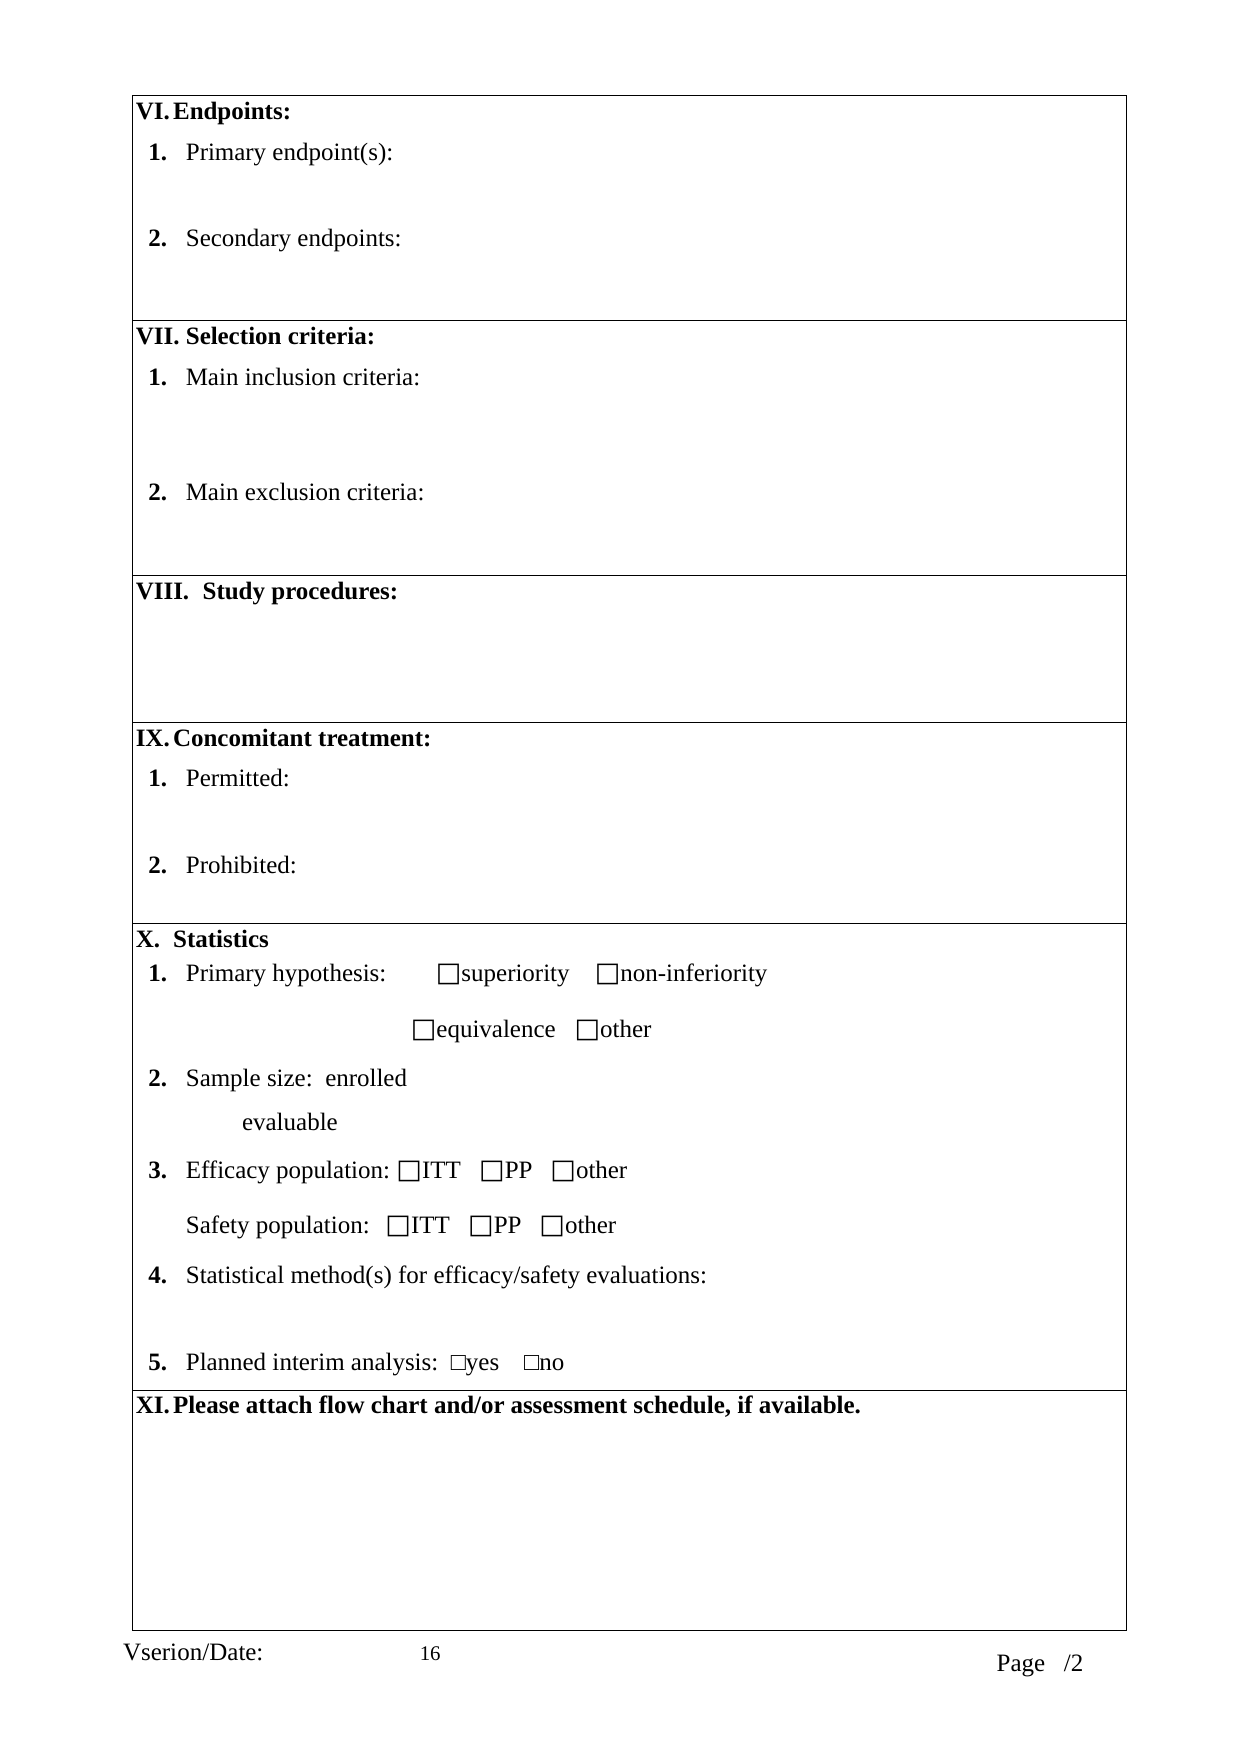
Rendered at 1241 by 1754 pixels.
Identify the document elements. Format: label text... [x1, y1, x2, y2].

table_cell Selection criteria: [133, 321, 1126, 361]
table_cell Concomitant treatment: [133, 723, 1126, 762]
table_cell Please attach flow chart and/or assessment schedule, if available. [133, 1391, 1126, 1630]
table_cell Primary endpoint(s): Secondary endpoints: [133, 137, 1126, 320]
table_cell Permitted: Prohibited: [133, 764, 1126, 923]
table_cell Main inclusion criteria: Main exclusion criteria: [133, 362, 1126, 575]
table_cell Study procedures: [133, 576, 1126, 722]
table_cell Statistics Primary hypothesis: □superiority □non-inferiority □equivalence □other Sample size: enrolled evaluable Efficacy population: □ITT □PP □other Safety population: □ITT □PP □other Statistical method(s) for efficacy/safety evaluations: Planned interim analysis: □yes □no [133, 924, 1126, 1389]
table_cell Endpoints: [133, 96, 1126, 136]
